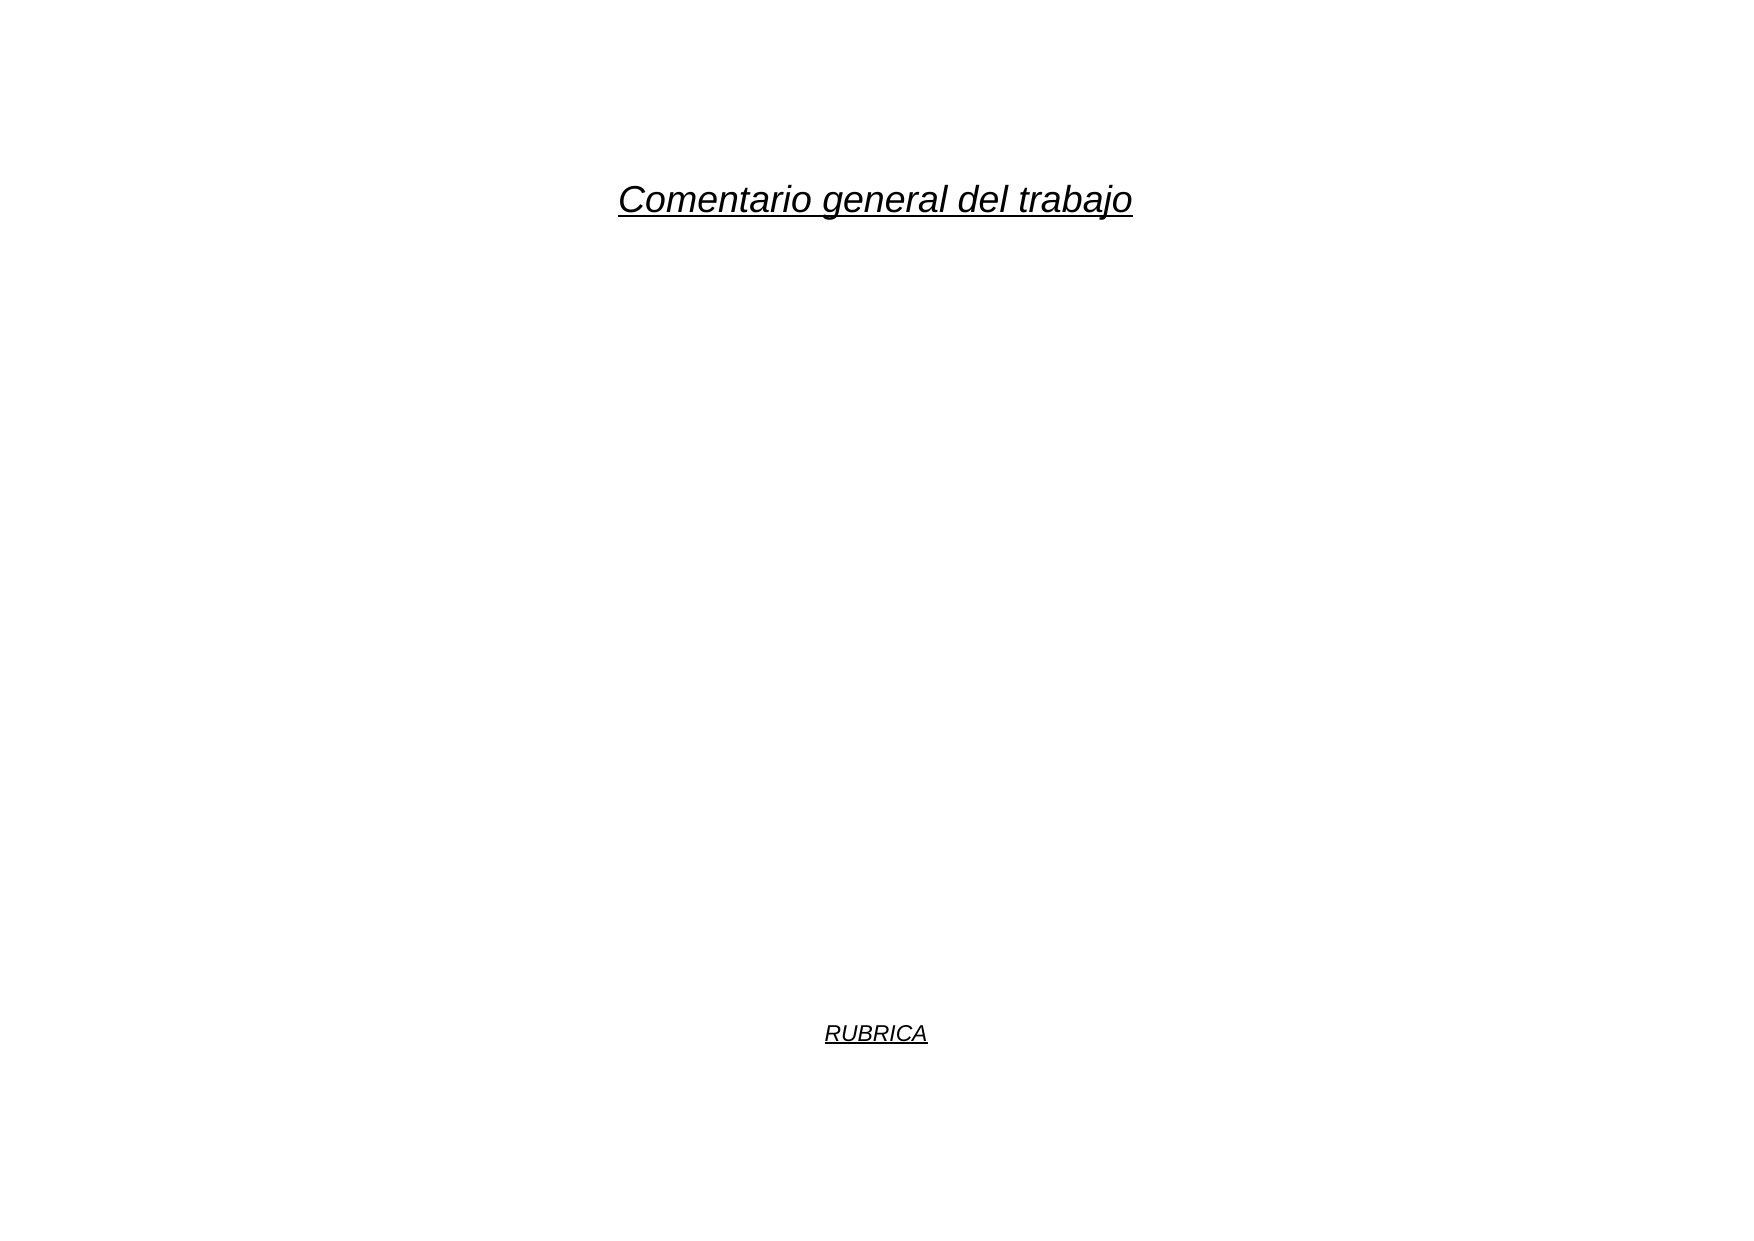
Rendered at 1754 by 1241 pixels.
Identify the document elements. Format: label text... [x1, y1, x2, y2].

text Comentario general del trabajo [148, 177, 1606, 220]
text RUBRICA [148, 1019, 1606, 1046]
